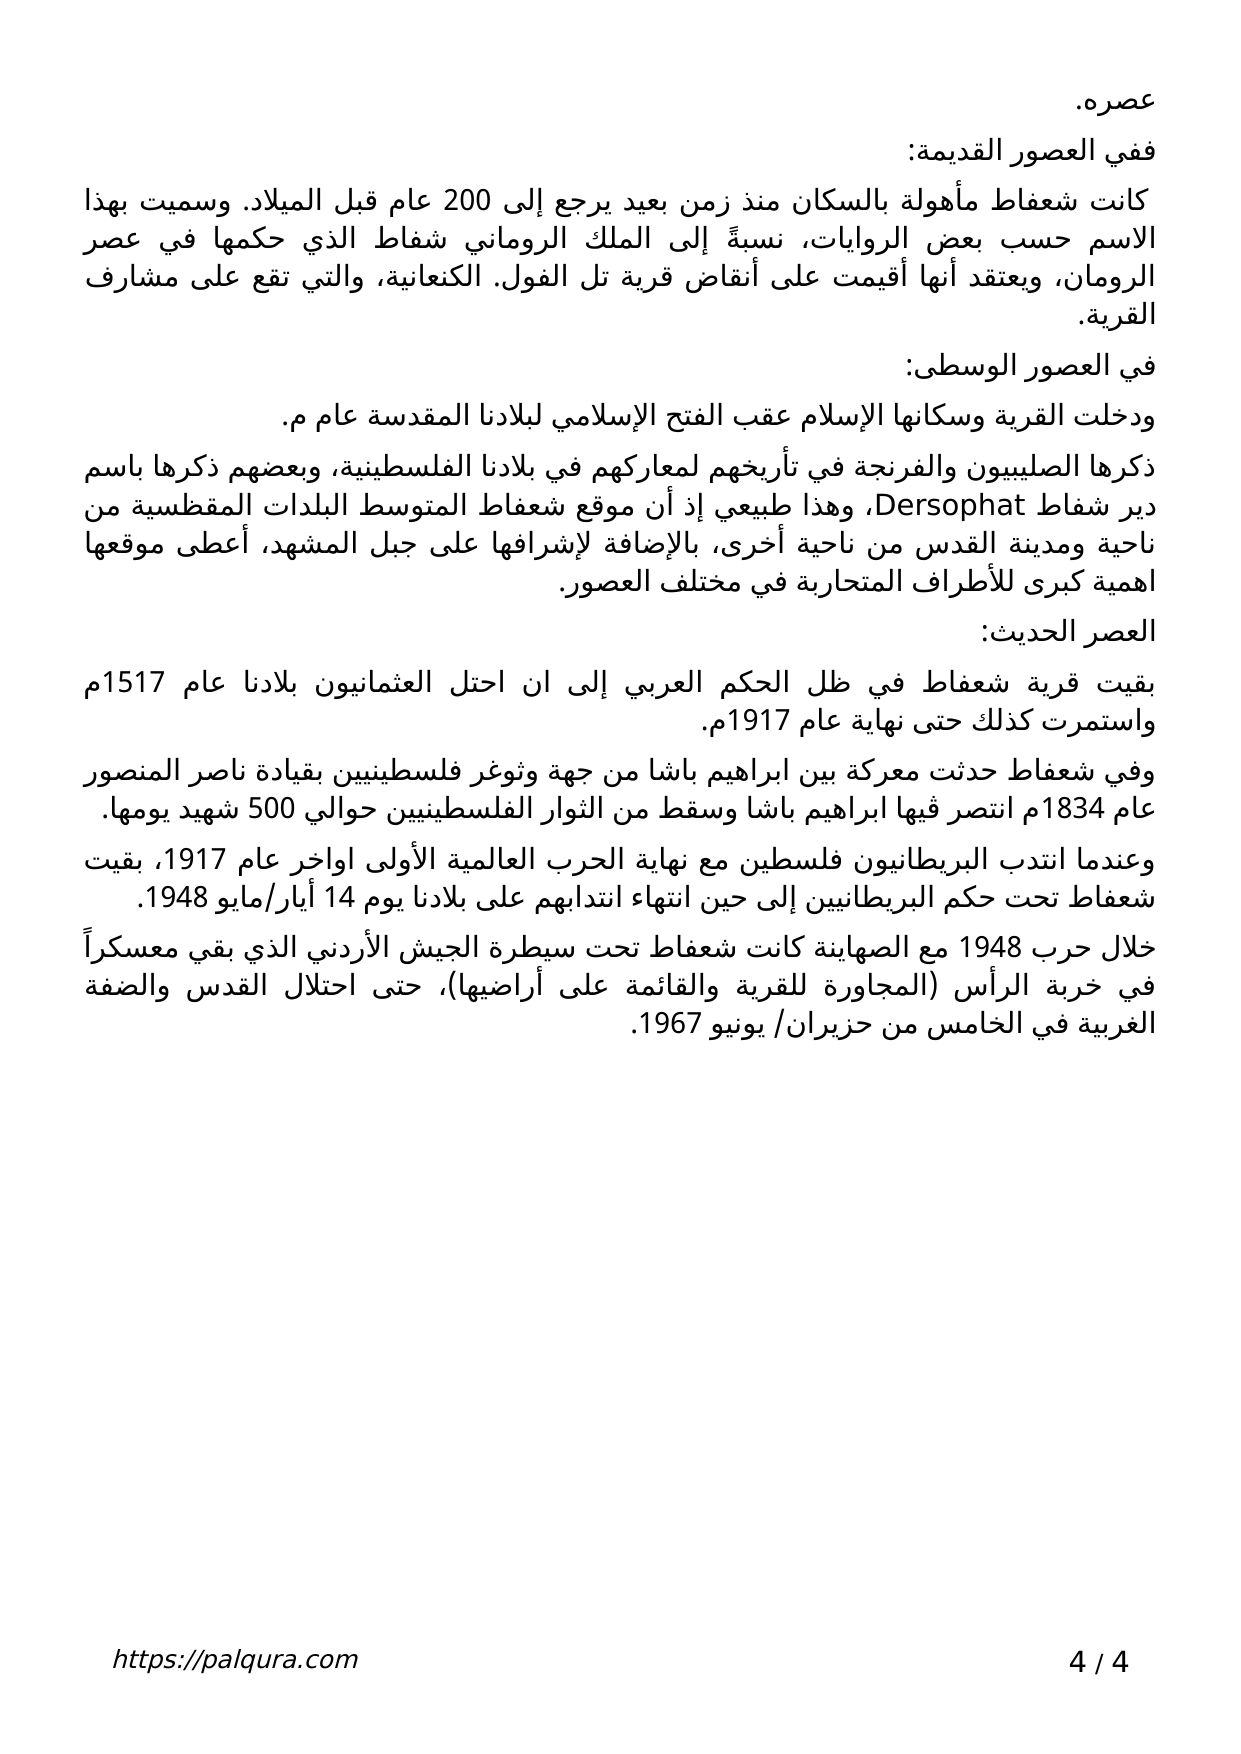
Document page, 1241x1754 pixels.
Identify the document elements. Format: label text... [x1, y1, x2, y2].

text في العصور الوسطى: [83, 349, 1157, 387]
text خلال حرب 1948 مع الصهاينة كانت شعفاط تحت سيطرة الجيش الأردني الذي بقي معسكراً في خربة الرأس (المجاورة للقرية والقائمة على أراضيها)، حتى احتلال القدس والضفة الغربية في الخامس من حزيران/ يونيو 1967. [83, 932, 1157, 1046]
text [83, 83, 1157, 121]
text العصر الحديث: [83, 616, 1157, 653]
text ففي العصور القديمة: [83, 134, 1157, 172]
text ودخلت القرية وسكانها الإسلام عقب الفتح الإسلامي لبلادنا المقدسة عام م. [83, 399, 1157, 437]
text وعندما انتدب البريطانيون فلسطين مع نهاية الحرب العالمية الأولى اواخر عام 1917، بقيت شعفاط تحت حكم البريطانيين إلى حين انتهاء انتدابهم على بلادنا يوم 14 أيار/مايو 1948. [83, 843, 1157, 919]
text وفي شعفاط حدثت معركة بين ابراهيم باشا من جهة وثوغر فلسطينيين بقيادة ناصر المنصور عام 1834م انتصر ڤيها ابراهيم باشا وسقط من الثوار الفلسطينيين حوالي 500 شهيد يومها. [83, 754, 1157, 831]
text كانت شعفاط مأهولة بالسكان منذ زمن بعيد يرجع إلى 200 عام قبل الميلاد. وسميت بهذا الاسم حسب بعض الروايات، نسبةً إلى الملك الروماني شفاط الذي حكمها في عصر الرومان، ويعتقد أنها أقيمت على أنقاض قرية تل الفول. الكنعانية، والتي تقع على مشارف القرية. [83, 184, 1157, 336]
text بقيت قرية شعفاط في ظل الحكم العربي إلى ان احتل العثمانيون بلادنا عام 1517م واستمرت كذلك حتى نهاية عام 1917م. [83, 666, 1157, 742]
text ذكرها الصليبيون والفرنجة في تأريخهم لمعاركهم في بلادنا الفلسطينية، وبعضهم ذكرها باسم دير شفاط Dersophat، وهذا طبيعي إذ أن موقع شعفاط المتوسط البلدات المقظسية من ناحية ومدينة القدس من ناحية أخرى، بالإضافة لإشرافها على جبل المشهد، أعطى موقعها اهمية كبرى للأطراف المتحاربة في مختلف العصور. [83, 450, 1157, 603]
